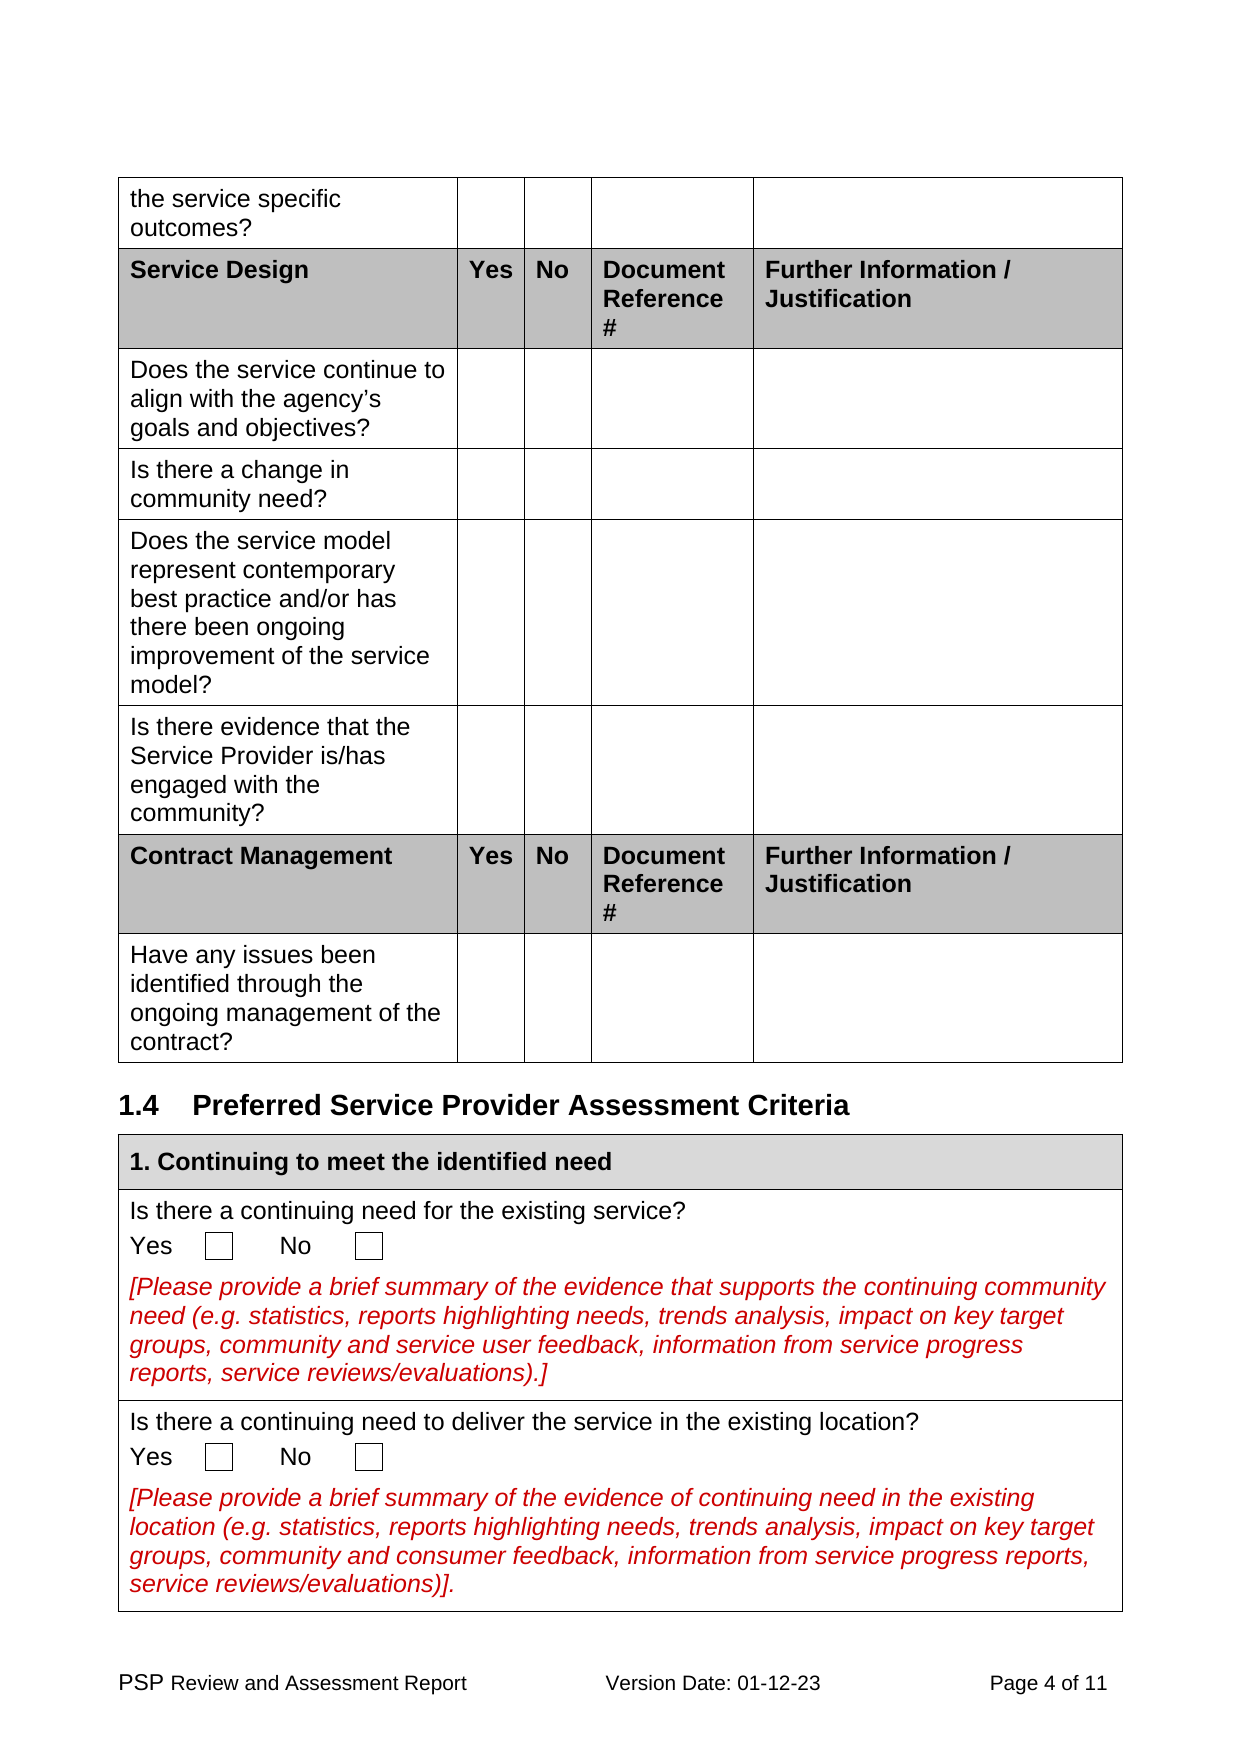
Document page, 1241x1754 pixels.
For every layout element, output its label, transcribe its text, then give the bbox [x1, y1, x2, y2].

table_header 1. Continuing to meet the identified need [119, 1135, 1122, 1189]
table_cell Is there a continuing need for the existing service? Yes No [Please provide a brief summary of the evidence that supports the continuing community need (e.g. statistics, reports highlighting needs, trends analysis, impact on key target groups, community and service user feedback, information from service progress reports, service reviews/evaluations).] [119, 1190, 1122, 1400]
table_cell Is there evidence that the Service Provider is/has engaged with the community? [119, 706, 457, 833]
table_cell No [525, 835, 591, 933]
table_cell [754, 449, 1122, 519]
table_cell Does the service continue to align with the agency’s goals and objectives? [119, 349, 457, 448]
table_cell Is there a change in community need? [119, 449, 457, 519]
table_cell Document Reference # [592, 835, 753, 933]
table_cell [525, 706, 591, 833]
table_cell [754, 706, 1122, 833]
table_cell [754, 520, 1122, 705]
table_cell [592, 449, 753, 519]
table_cell [458, 706, 524, 833]
table_cell Contract Management [119, 835, 457, 933]
table_cell Further Information / Justification [754, 835, 1122, 933]
table_cell No [525, 249, 591, 348]
table_cell [525, 349, 591, 448]
subtitle Preferred Service Provider Assessment Criteria [118, 1088, 1122, 1121]
table_cell [525, 178, 591, 248]
table_cell Does the service model represent contemporary best practice and/or has there been ongoing improvement of the service model? [119, 520, 457, 705]
table_cell [525, 934, 591, 1062]
table_cell [592, 706, 753, 833]
table_cell [592, 520, 753, 705]
table_cell Is there a continuing need to deliver the service in the existing location? Yes No [Please provide a brief summary of the evidence of continuing need in the existing location (e.g. statistics, reports highlighting needs, trends analysis, impact on key target groups, community and consumer feedback, information from service progress reports, service reviews/evaluations)]. [119, 1401, 1122, 1611]
table_cell Service Design [119, 249, 457, 348]
table_cell [754, 349, 1122, 448]
table_cell Document Reference # [592, 249, 753, 348]
table_cell [592, 178, 753, 248]
table_cell [458, 934, 524, 1062]
table_cell [592, 349, 753, 448]
table_cell [458, 449, 524, 519]
table_cell [592, 934, 753, 1062]
table_cell [458, 178, 524, 248]
table_cell [754, 934, 1122, 1062]
table_cell Have any issues been identified through the ongoing management of the contract? [119, 934, 457, 1062]
table_cell Yes [458, 835, 524, 933]
table_cell [525, 520, 591, 705]
table_cell [754, 178, 1122, 248]
table_cell [525, 449, 591, 519]
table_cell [119, 178, 457, 248]
table_cell [458, 520, 524, 705]
table_cell Further Information / Justification [754, 249, 1122, 348]
table_cell [458, 349, 524, 448]
table_cell Yes [458, 249, 524, 348]
